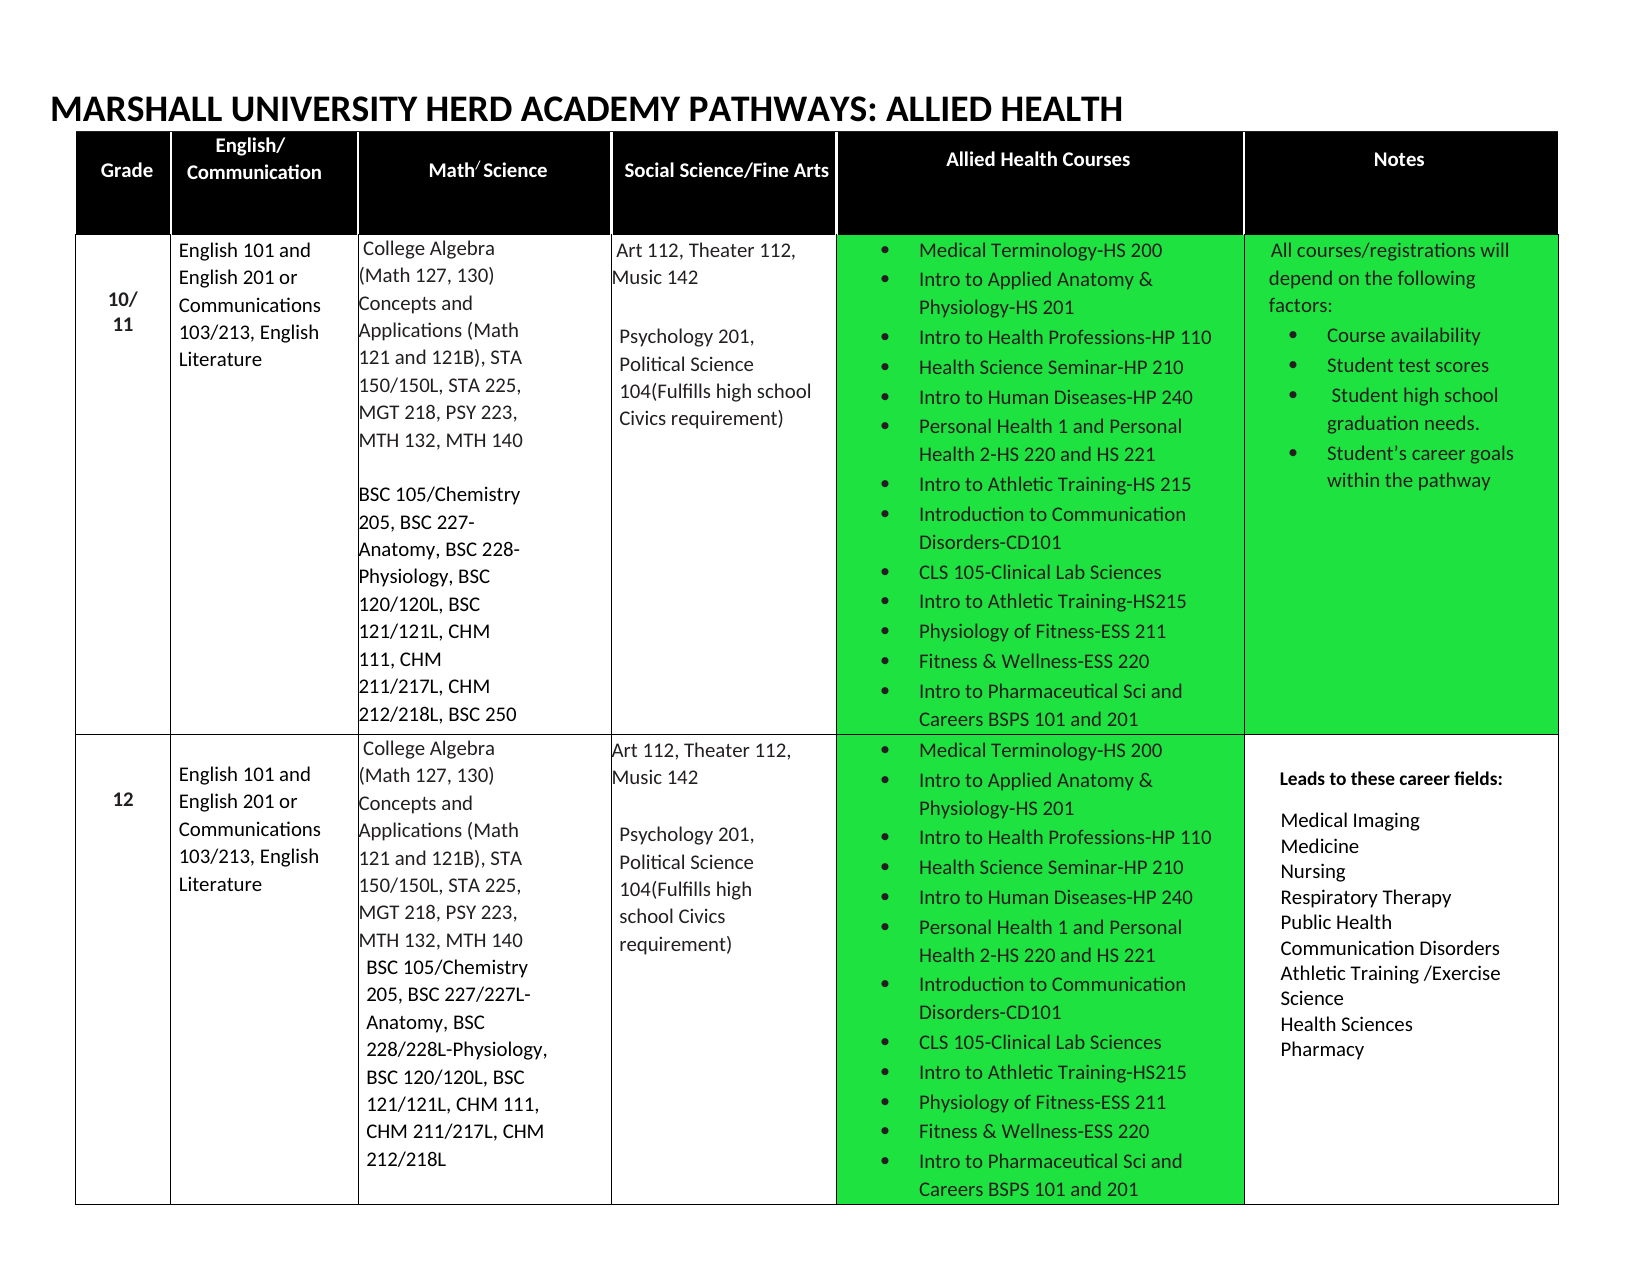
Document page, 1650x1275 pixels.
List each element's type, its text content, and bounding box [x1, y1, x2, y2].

table_header Allied Health Courses [838, 132, 1243, 234]
table_cell College Algebra (Math 127, 130) Concepts and Applications (Math 121 and 121B), STA 150/150L, STA 225, MGT 218, PSY 223, MTH 132, MTH 140 BSC 105/Chemistry 205, BSC 227/227L-Anatomy, BSC 228/228L-Physiology, BSC 120/120L, BSC 121/121L, CHM 111, CHM 211/217L, CHM 212/218L [359, 735, 611, 1204]
table_cell Medical Terminology-HS 200 Intro to Applied Anatomy & Physiology-HS 201 Intro to Health Professions-HP 110 Health Science Seminar-HP 210 Intro to Human Diseases-HP 240 Personal Health 1 and Personal Health 2-HS 220 and HS 221 Intro to Athletic Training-HS 215 Introduction to Communication Disorders-CD101 CLS 105-Clinical Lab Sciences Intro to Athletic Training-HS215 Physiology of Fitness-ESS 211 Fitness & Wellness-ESS 220 Intro to Pharmaceutical Sci and Careers BSPS 101 and 201 [837, 235, 1244, 734]
table_cell Art 112, Theater 112, Music 142 Psychology 201, Political Science 104(Fulfills high school Civics requirement) [612, 235, 836, 734]
table_cell 10/11 [76, 235, 170, 734]
table_cell English 101 and English 201 or Communications 103/213, English Literature [171, 735, 358, 1204]
table_cell College Algebra (Math 127, 130) Concepts and Applications (Math 121 and 121B), STA 150/150L, STA 225, MGT 218, PSY 223, MTH 132, MTH 140 BSC 105/Chemistry 205, BSC 227-Anatomy, BSC 228-Physiology, BSC 120/120L, BSC 121/121L, CHM 111, CHM 211/217L, CHM 212/218L, BSC 250 [359, 235, 611, 734]
table_cell Medical Terminology-HS 200 Intro to Applied Anatomy & Physiology-HS 201 Intro to Health Professions-HP 110 Health Science Seminar-HP 210 Intro to Human Diseases-HP 240 Personal Health 1 and Personal Health 2-HS 220 and HS 221 Introduction to Communication Disorders-CD101 CLS 105-Clinical Lab Sciences Intro to Athletic Training-HS215 Physiology of Fitness-ESS 211 Fitness & Wellness-ESS 220 Intro to Pharmaceutical Sci and Careers BSPS 101 and 201 [837, 735, 1244, 1204]
table_header English/ Communication [172, 132, 357, 234]
table_cell Leads to these career fields: Medical Imaging Medicine Nursing Respiratory Therapy Public Health Communication Disorders Athletic Training /Exercise Science Health Sciences Pharmacy [1245, 735, 1558, 1204]
table_header Notes [1245, 132, 1558, 234]
table_cell All courses/registrations will depend on the following factors: Course availability Student test scores Student high school graduation needs. Student’s career goals within the pathway [1245, 235, 1558, 734]
table_header Grade [76, 132, 170, 234]
table_header Social Science/Fine Arts [613, 132, 835, 234]
table_cell Art 112, Theater 112, Music 142 Psychology 201, Political Science 104(Fulfills high school Civics requirement) [612, 735, 836, 1204]
table_header Math/ Science [359, 132, 610, 234]
text MARSHALL UNIVERSITY HERD ACADEMY PATHWAYS: ALLIED HEALTH [50, 85, 1617, 131]
table_cell English 101 and English 201 or Communications 103/213, English Literature [171, 235, 358, 734]
table_cell 12 [76, 735, 170, 1204]
